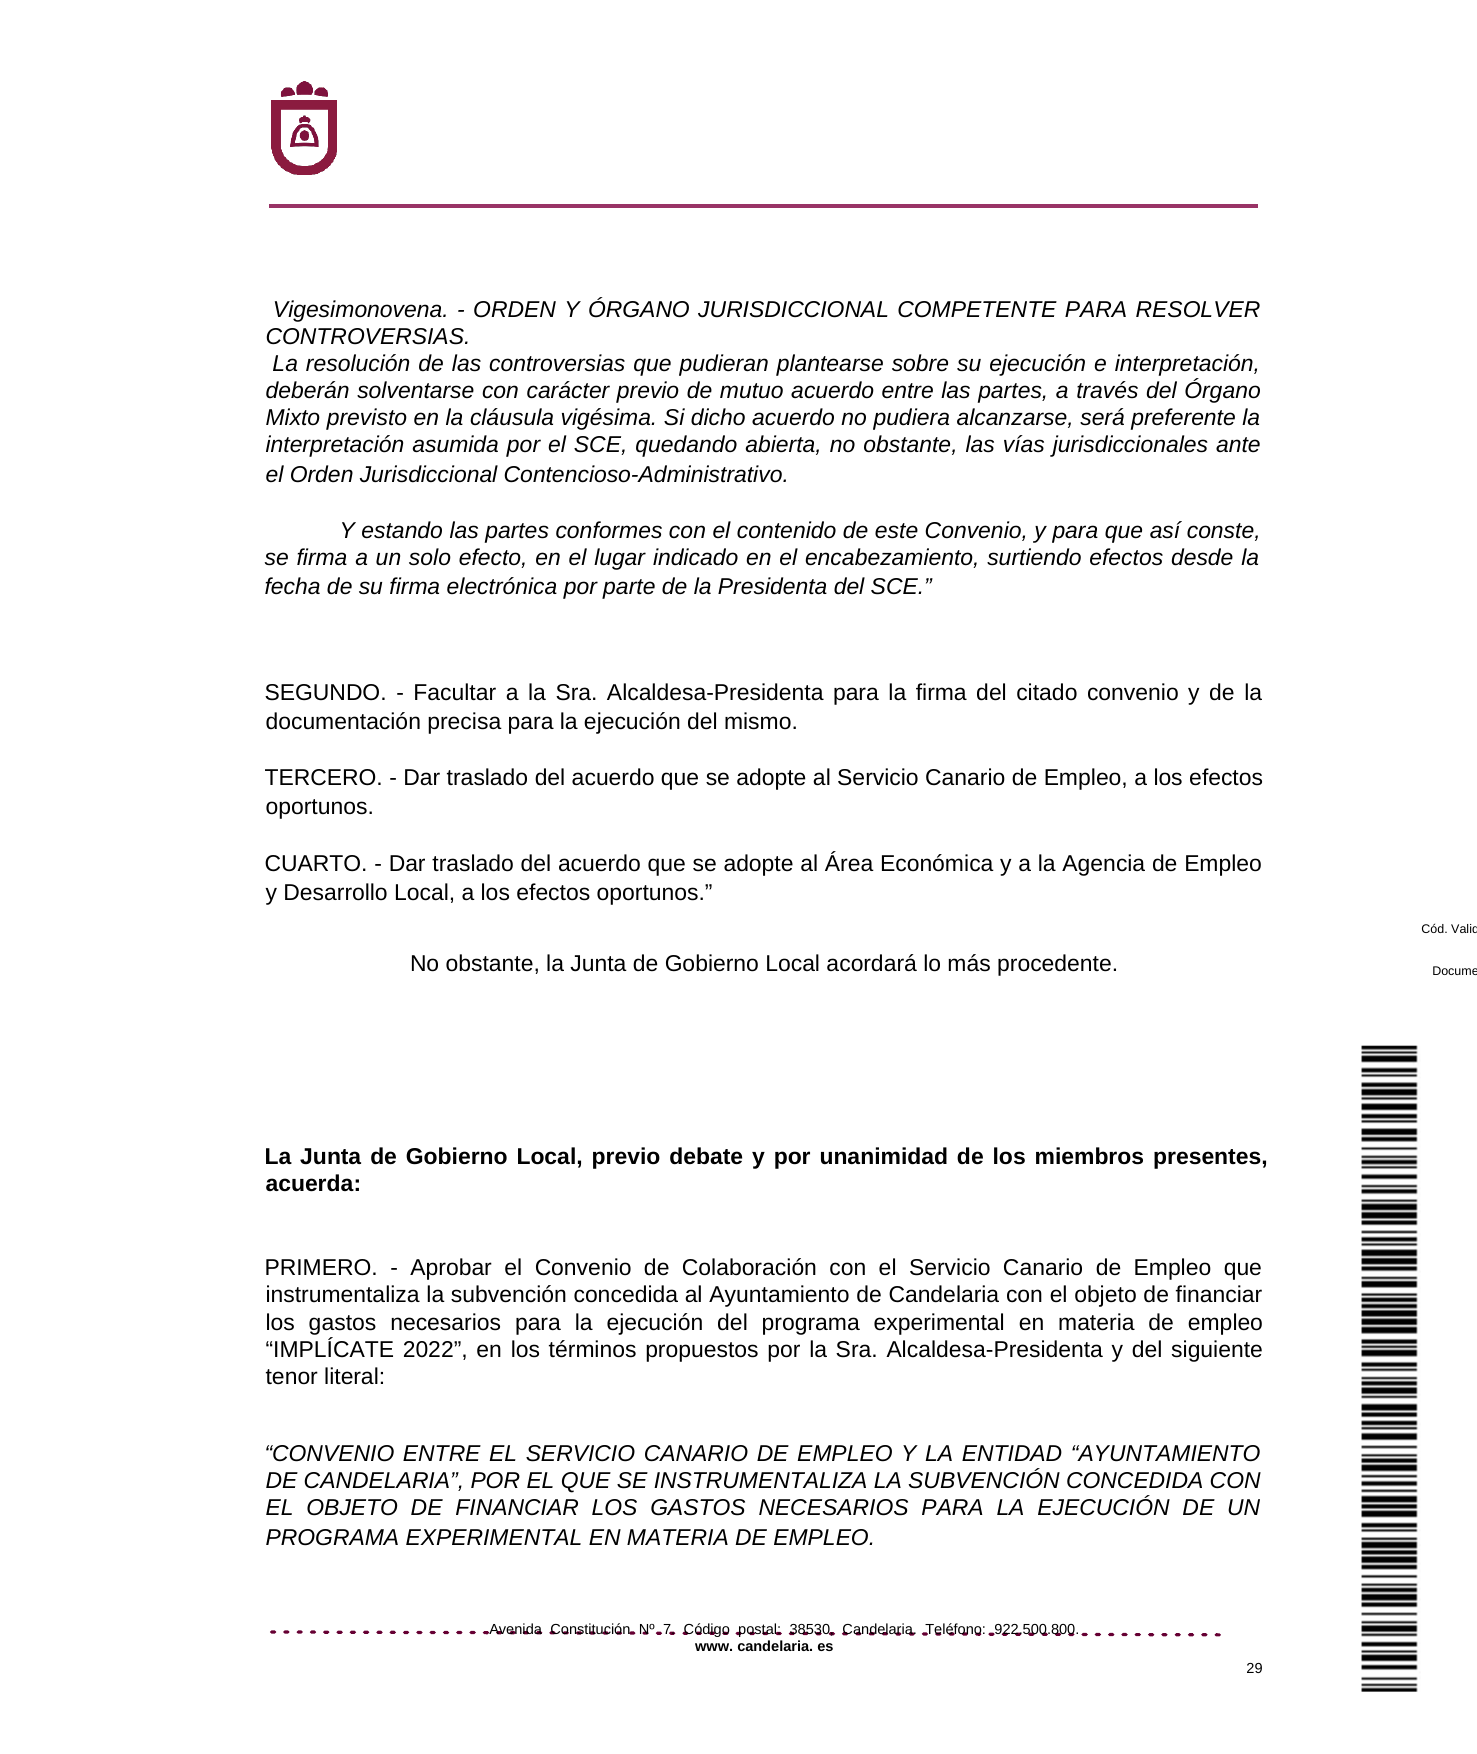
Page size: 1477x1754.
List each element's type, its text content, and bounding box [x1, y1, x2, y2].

text PRIMERO. - Aprobar el Convenio de Colaboración con el Servicio Canario de Empleo que instrumentaliza la subvención concedida al Ayuntamiento de Candelaria con el objeto de financiar los gastos necesarios para la ejecución del programa experimental en materia de empleo “IMPLÍCATE 2022”, en los términos propuestos por la Sra. Alcaldesa-Presidenta y del siguiente tenor literal: [264, 1254, 1263, 1389]
text Y estando las partes conformes con el contenido de este Convenio, y para que así conste, se firma a un solo efecto, en el lugar indicado en el encabezamiento, surtiendo efectos desde la fecha de su firma electrónica por parte de la Presidenta del SCE.” [264, 517, 1263, 600]
text “CONVENIO ENTRE EL SERVICIO CANARIO DE EMPLEO Y LA ENTIDAD “AYUNTAMIENTO DE CANDELARIA”, POR EL QUE SE INSTRUMENTALIZA LA SUBVENCIÓN CONCEDIDA CON EL OBJETO DE FINANCIAR LOS GASTOS NECESARIOS PARA LA EJECUCIÓN DE UN PROGRAMA EXPERIMENTAL EN MATERIA DE EMPLEO. [264, 1440, 1263, 1550]
text Vigesimonovena. - ORDEN Y ÓRGANO JURISDICCIONAL COMPETENTE PARA RESOLVER CONTROVERSIAS. [264, 296, 1263, 349]
text La resolución de las controversias que pudieran plantearse sobre su ejecución e interpretación, deberán solventarse con carácter previo de mutuo acuerdo entre las partes, a través del Órgano Mixto previsto en la cláusula vigésima. Si dicho acuerdo no pudiera alcanzarse, será preferente la interpretación asumida por el SCE, quedando abierta, no obstante, las vías jurisdiccionales ante el Orden Jurisdiccional Contencioso-Administrativo. [264, 350, 1263, 487]
text No obstante, la Junta de Gobierno Local acordará lo más procedente. [259, 950, 1269, 976]
picture [271, 81, 337, 175]
text La Junta de Gobierno Local, previo debate y por unanimidad de los miembros presentes, acuerda: [264, 1143, 1269, 1197]
picture [1362, 1046, 1420, 1691]
text TERCERO. - Dar traslado del acuerdo que se adopte al Servicio Canario de Empleo, a los efectos oportunos. [264, 764, 1263, 820]
text SEGUNDO. - Facultar a la Sra. Alcaldesa-Presidenta para la firma del citado convenio y de la documentación precisa para la ejecución del mismo. [264, 679, 1263, 735]
text CUARTO. - Dar traslado del acuerdo que se adopte al Área Económica y a la Agencia de Empleo y Desarrollo Local, a los efectos oportunos.” [264, 849, 1263, 905]
